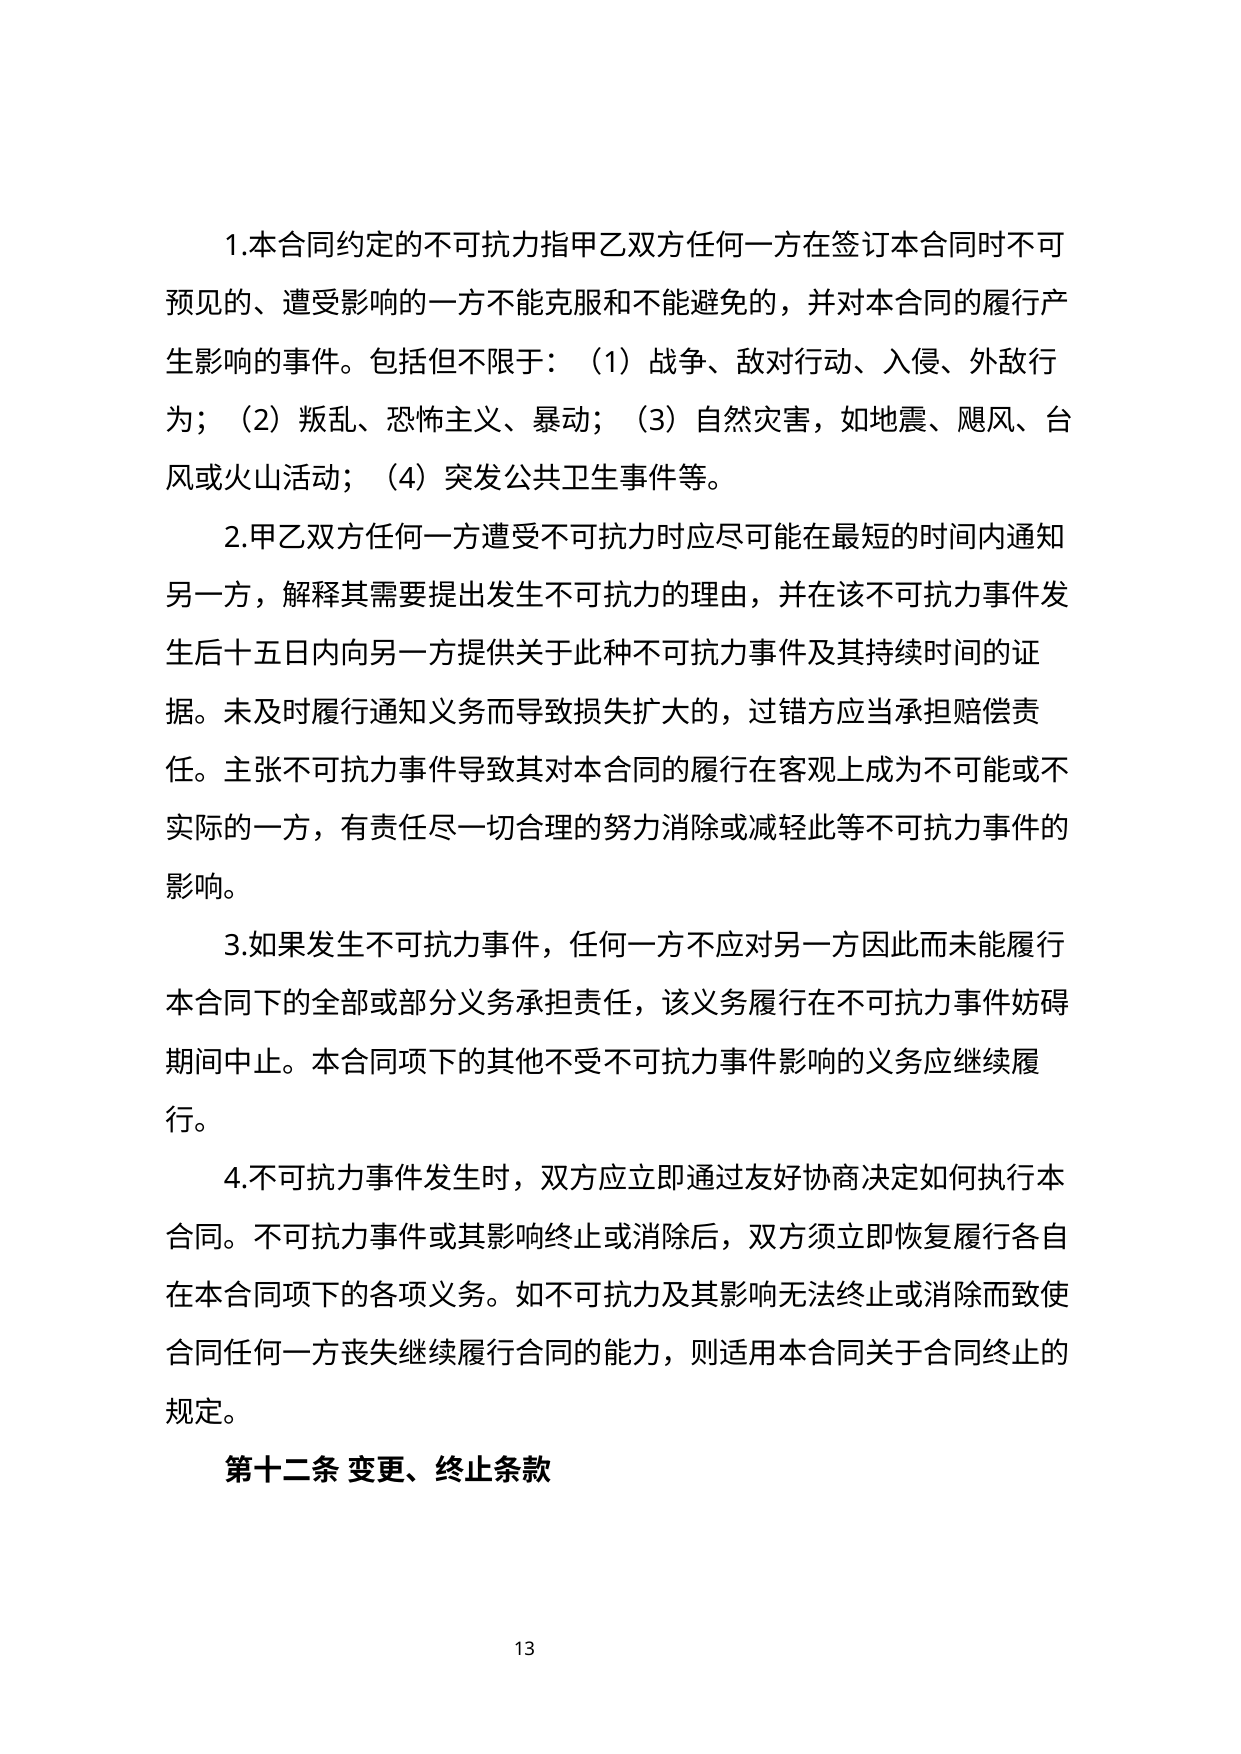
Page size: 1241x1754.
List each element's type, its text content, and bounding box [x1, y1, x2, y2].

text 2.甲乙双方任何一方遭受不可抗力时应尽可能在最短的时间内通知另一方，解释其需要提出发生不可抗力的理由，并在该不可抗力事件发生后十五日内向另一方提供关于此种不可抗力事件及其持续时间的证据。未及时履行通知义务而导致损失扩大的，过错方应当承担赔偿责任。主张不可抗力事件导致其对本合同的履行在客观上成为不可能或不实际的一方，有责任尽一切合理的努力消除或减轻此等不可抗力事件的影响。 [165, 501, 1087, 909]
text 1.本合同约定的不可抗力指甲乙双方任何一方在签订本合同时不可预见的、遭受影响的一方不能克服和不能避免的，并对本合同的履行产生影响的事件。包括但不限于：（1）战争、敌对行动、入侵、外敌行为；（2）叛乱、恐怖主义、暴动；（3）自然灾害，如地震、飓风、台风或火山活动；（4）突发公共卫生事件等。 [165, 209, 1087, 501]
text 3.如果发生不可抗力事件，任何一方不应对另一方因此而未能履行本合同下的全部或部分义务承担责任，该义务履行在不可抗力事件妨碍期间中止。本合同项下的其他不受不可抗力事件影响的义务应继续履行。 [165, 909, 1087, 1142]
text 4.不可抗力事件发生时，双方应立即通过友好协商决定如何执行本合同。不可抗力事件或其影响终止或消除后，双方须立即恢复履行各自在本合同项下的各项义务。如不可抗力及其影响无法终止或消除而致使合同任何一方丧失继续履行合同的能力，则适用本合同关于合同终止的规定。 [165, 1142, 1087, 1434]
text 第十二条 变更、终止条款 [165, 1434, 1087, 1492]
